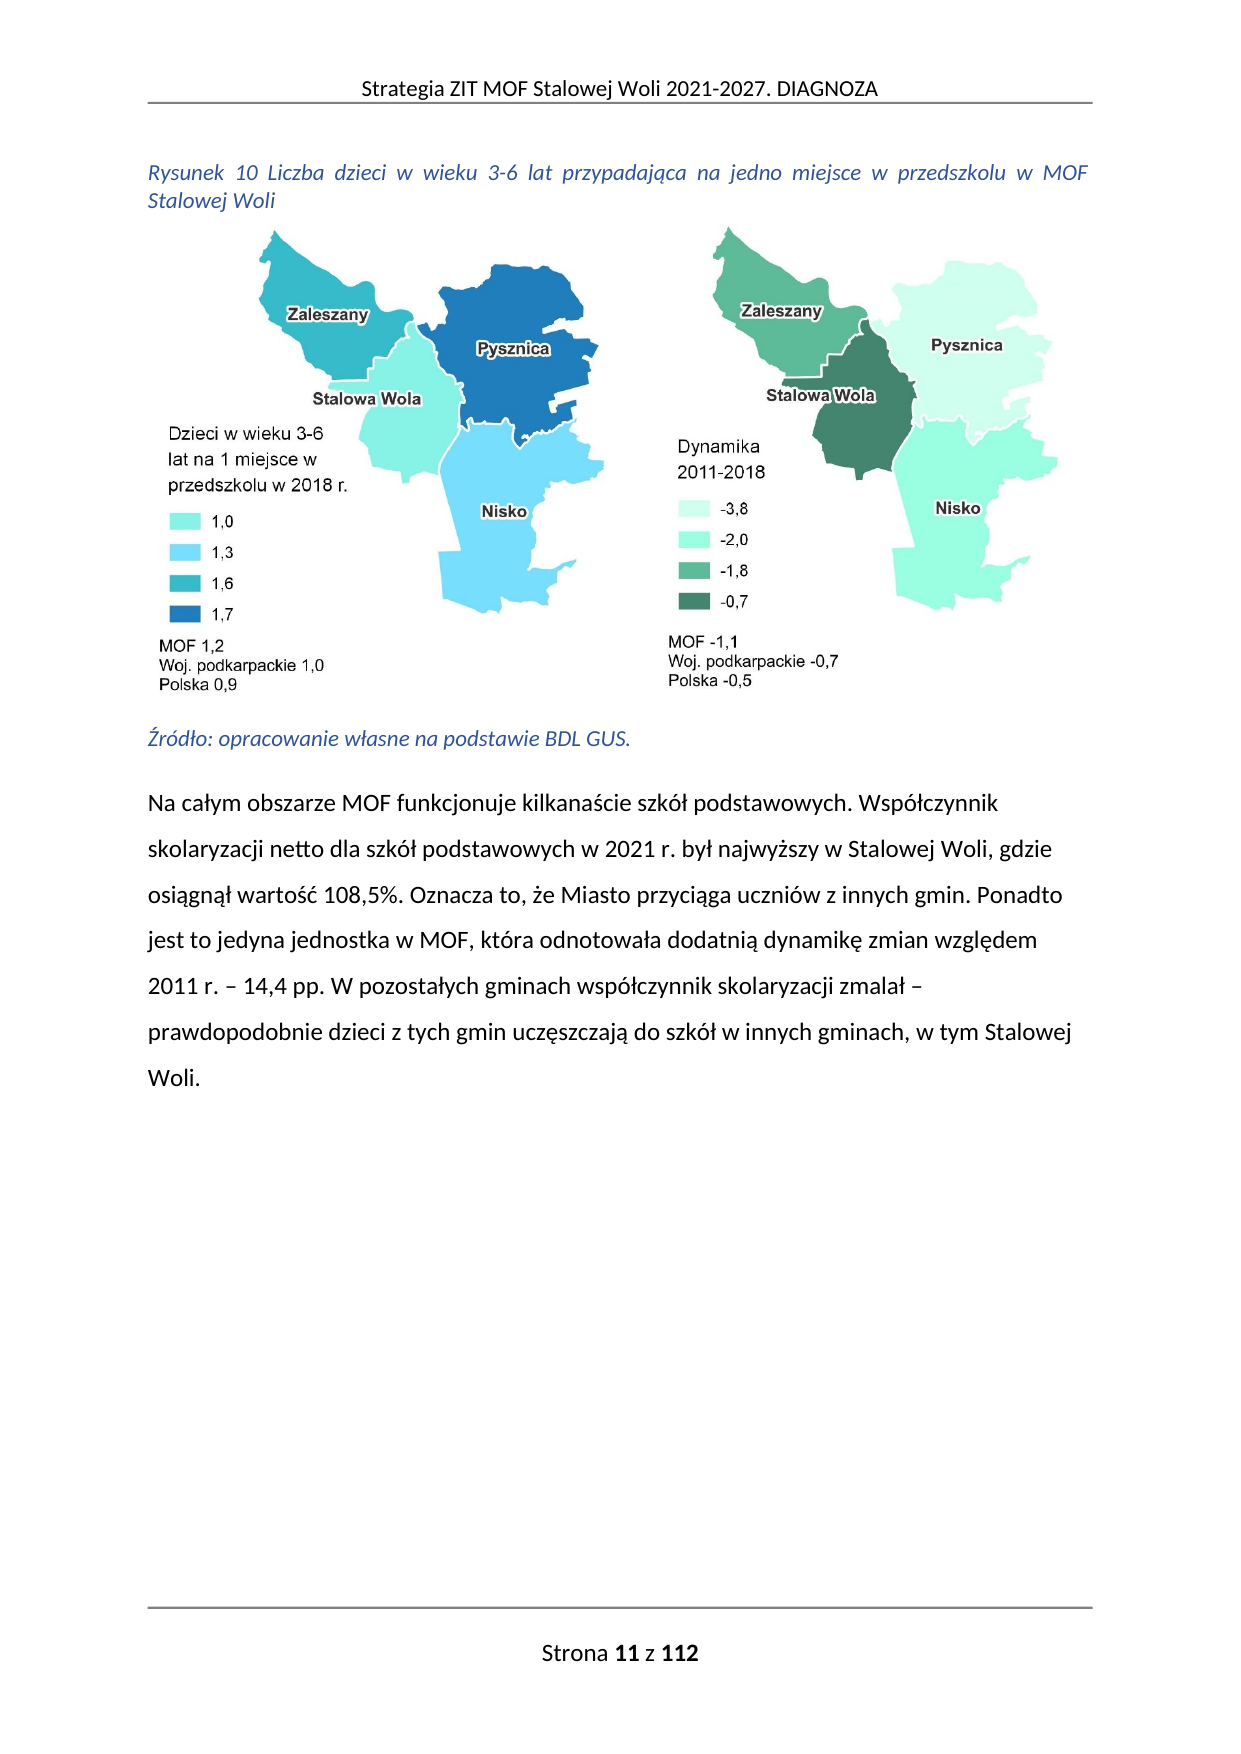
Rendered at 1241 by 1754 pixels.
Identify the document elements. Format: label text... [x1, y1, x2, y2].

picture [147, 213, 1093, 711]
text Na całym obszarze MOF funkcjonuje kilkanaście szkół podstawowych. Współczynnik skolaryzacji netto dla szkół podstawowych w 2021 r. był najwyższy w Stalowej Woli, gdzie osiągnął wartość 108,5%. Oznacza to, że Miasto przyciąga uczniów z innych gmin. Ponadto jest to jedyna jednostka w MOF, która odnotowała dodatnią dynamikę zmian względem 2011 r. – 14,4 pp. W pozostałych gminach współczynnik skolaryzacji zmalał – prawdopodobnie dzieci z tych gmin uczęszczają do szkół w innych gminach, w tym Stalowej Woli. [148, 787, 1093, 1092]
text Źródło: opracowanie własne na podstawie BDL GUS. [148, 711, 1093, 752]
text Rysunek 10 Liczba dzieci w wieku 3-6 lat przypadająca na jedno miejsce w przedszkolu w MOF Stalowej Woli [148, 158, 1093, 213]
